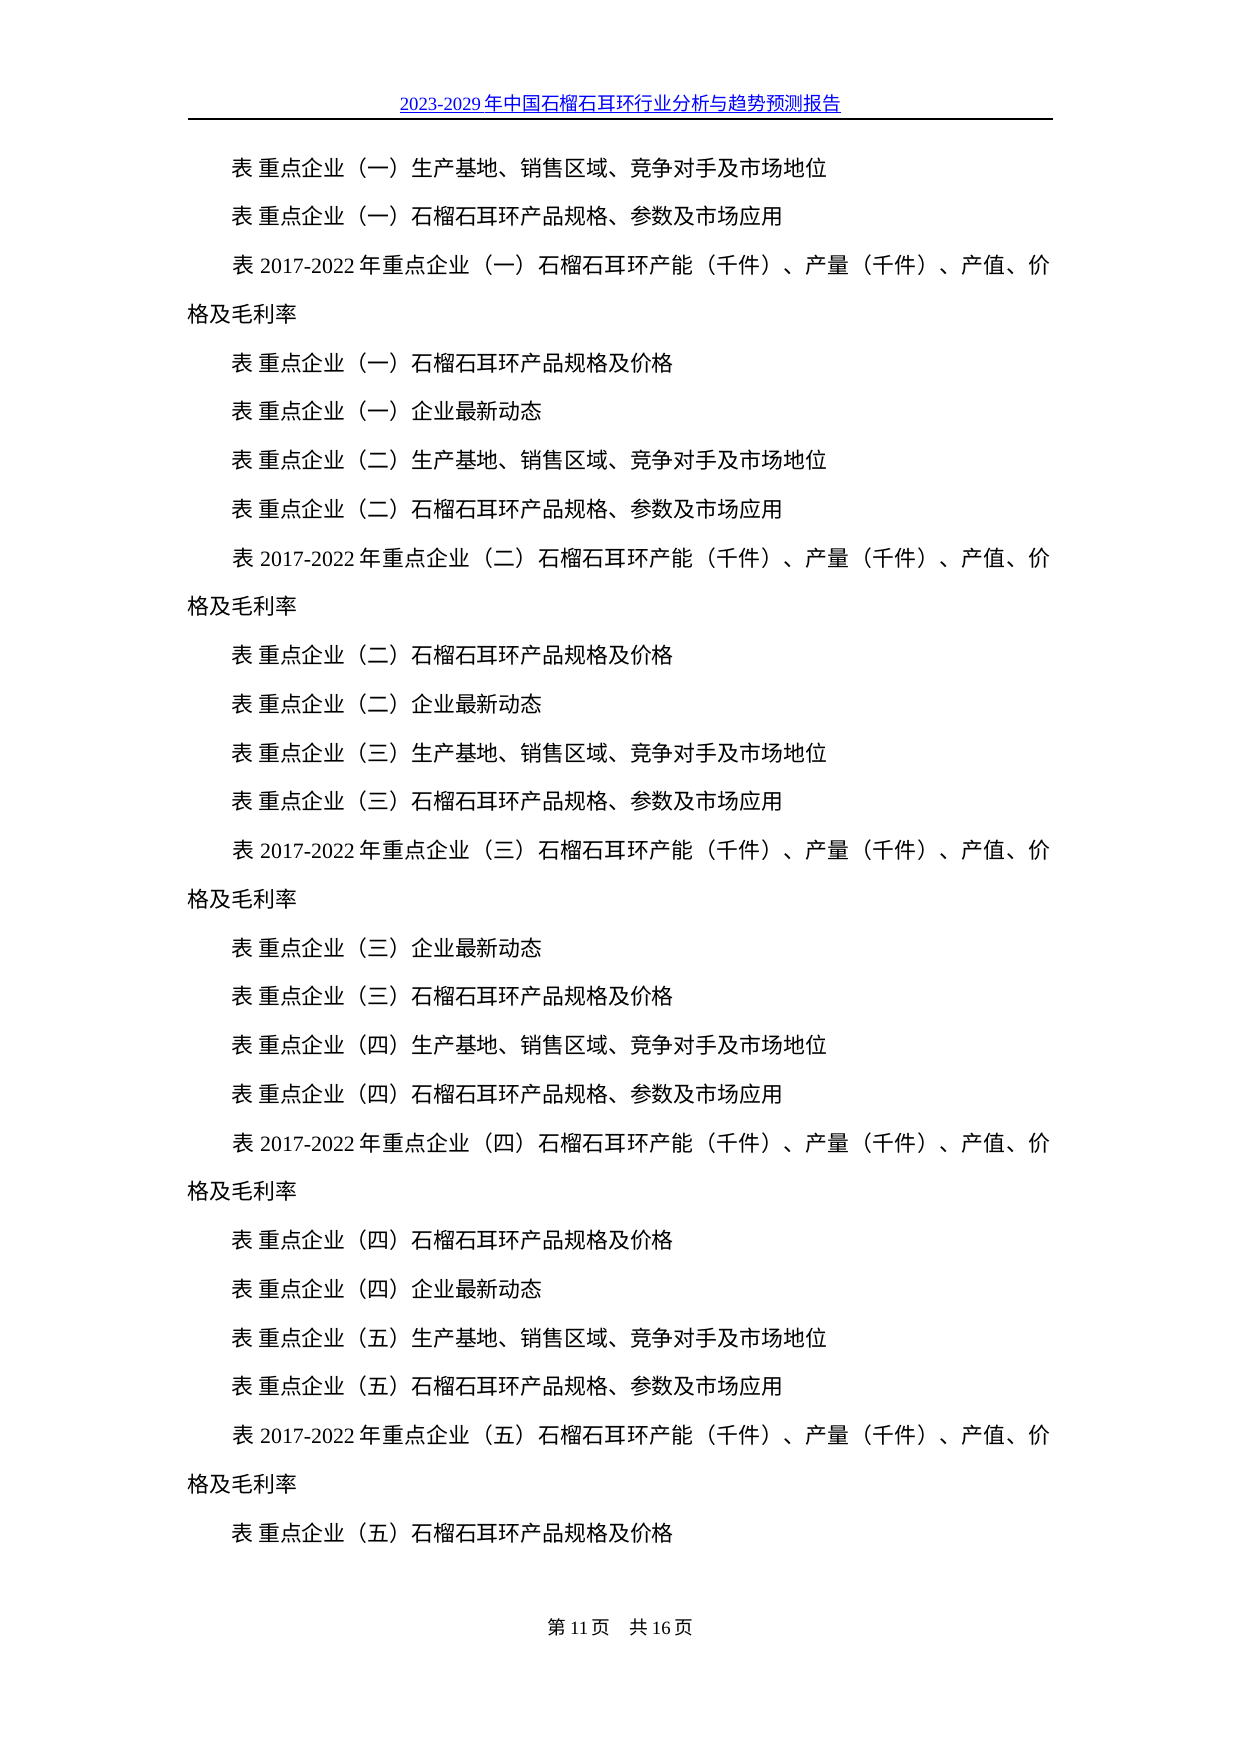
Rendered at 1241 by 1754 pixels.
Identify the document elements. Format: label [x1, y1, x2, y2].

text [187, 150, 1053, 1548]
